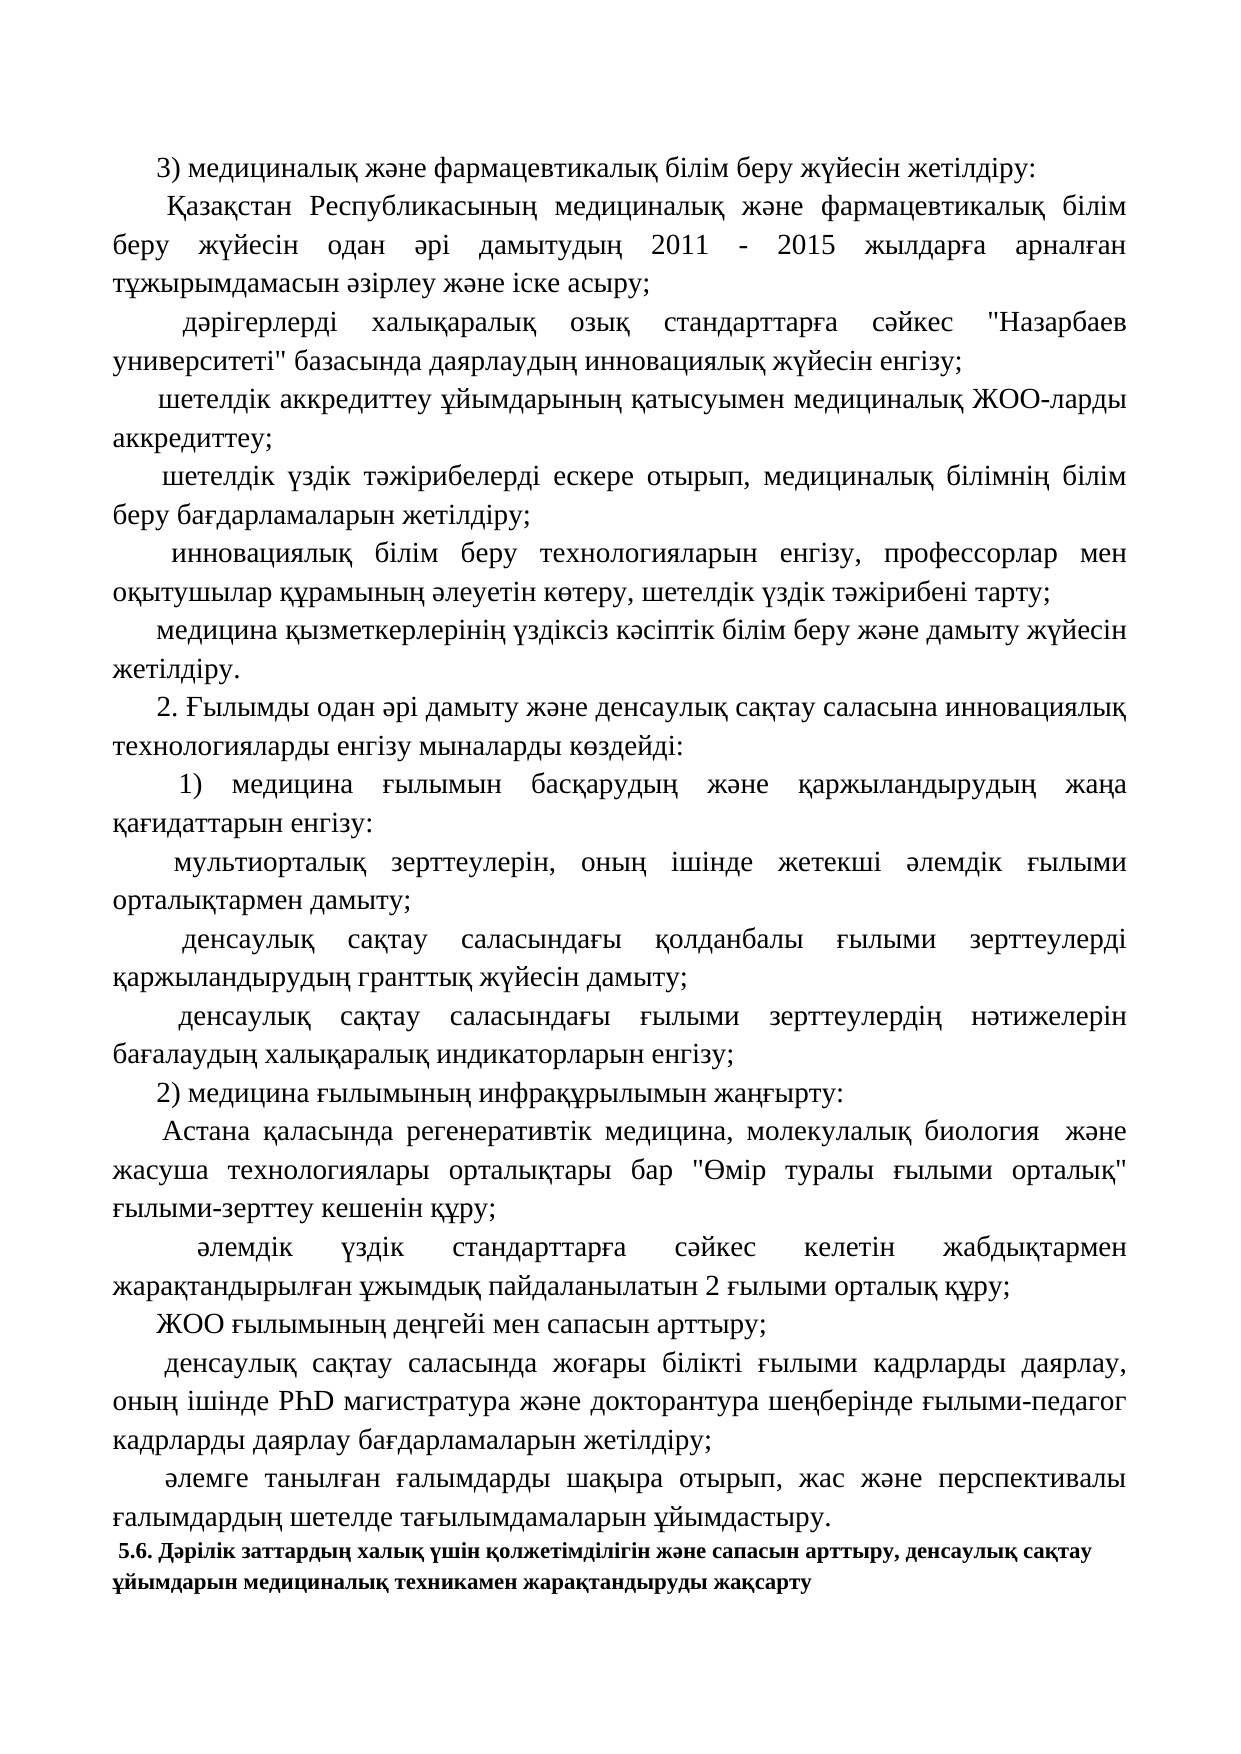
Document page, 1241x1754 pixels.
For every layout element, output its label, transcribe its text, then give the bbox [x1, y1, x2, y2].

text Астана қаласында регенеративтік медицина, молекулалық биология және жасуша технологиялары орталықтары бар "Өмір туралы ғылыми орталық" ғылыми-зерттеу кешенін құру; [112, 1113, 1128, 1224]
text шетелдік үздік тәжірибелерді ескере отырып, медициналық білімнің білім беру бағдарламаларын жетілдіру; [112, 458, 1128, 530]
text денсаулық сақтау саласындағы ғылыми зерттеулердің нәтижелерін бағалаудың халықаралық индикаторларын енгізу; [112, 998, 1128, 1070]
text 3) медициналық және фармацевтикалық білім беру жүйесін жетілдіру: [112, 150, 1128, 183]
text дәрігерлерді халықаралық озық стандарттарға сәйкес "Назарбаев университеті" базасында даярлаудың инновациялық жүйесін енгізу; [112, 304, 1128, 376]
text 2) медицина ғылымының инфрақұрылымын жаңғырту: [112, 1075, 1128, 1108]
text әлемдік үздік стандарттарға сәйкес келетін жабдықтармен жарақтандырылған ұжымдық пайдаланылатын 2 ғылыми орталық құру; [112, 1229, 1128, 1301]
text Қазақстан Республикасының медициналық және фармацевтикалық білім беру жүйесін одан әрі дамытудың 2011 - 2015 жылдарға арналған тұжырымдамасын әзірлеу және іске асыру; [112, 188, 1128, 299]
text инновациялық білім беру технологияларын енгізу, профессорлар мен оқытушылар құрамының әлеуетін көтеру, шетелдік үздік тәжірибені тарту; [112, 535, 1128, 607]
text шетелдік аккредиттеу ұйымдарының қатысуымен медициналық ЖОО-ларды аккредиттеу; [112, 381, 1128, 453]
text әлемге танылған ғалымдарды шақыра отырып, жас және перспективалы ғалымдардың шетелде тағылымдамаларын ұйымдастыру. [112, 1460, 1128, 1532]
text денсаулық сақтау саласындағы қолданбалы ғылыми зерттеулерді қаржыландырудың гранттық жүйесін дамыту; [112, 921, 1128, 993]
text ЖОО ғылымының деңгейі мен сапасын арттыру; [112, 1306, 1128, 1340]
text денсаулық сақтау саласында жоғары білікті ғылыми кадрларды даярлау, оның ішінде РҺD магистратура және докторантура шеңберінде ғылыми-педагог кадрларды даярлау бағдарламаларын жетілдіру; [112, 1345, 1128, 1455]
text 1) медицина ғылымын басқарудың және қаржыландырудың жаңа қағидаттарын енгізу: [112, 767, 1128, 839]
text 5.6. Дәрілік заттардың халық үшін қолжетімділігін және сапасын арттыру, денсаулық сақтау ұйымдарын медициналық техникамен жарақтандыруды жақсарту [112, 1537, 1128, 1594]
text 2. Ғылымды одан әрі дамыту және денсаулық сақтау саласына инновациялық технологияларды енгізу мыналарды көздейді: [112, 689, 1128, 762]
text мультиорталық зерттеулерін, оның ішінде жетекші әлемдік ғылыми орталықтармен дамыту; [112, 844, 1128, 916]
text медицина қызметкерлерінің үздіксіз кәсіптік білім беру және дамыту жүйесін жетілдіру. [112, 612, 1128, 684]
